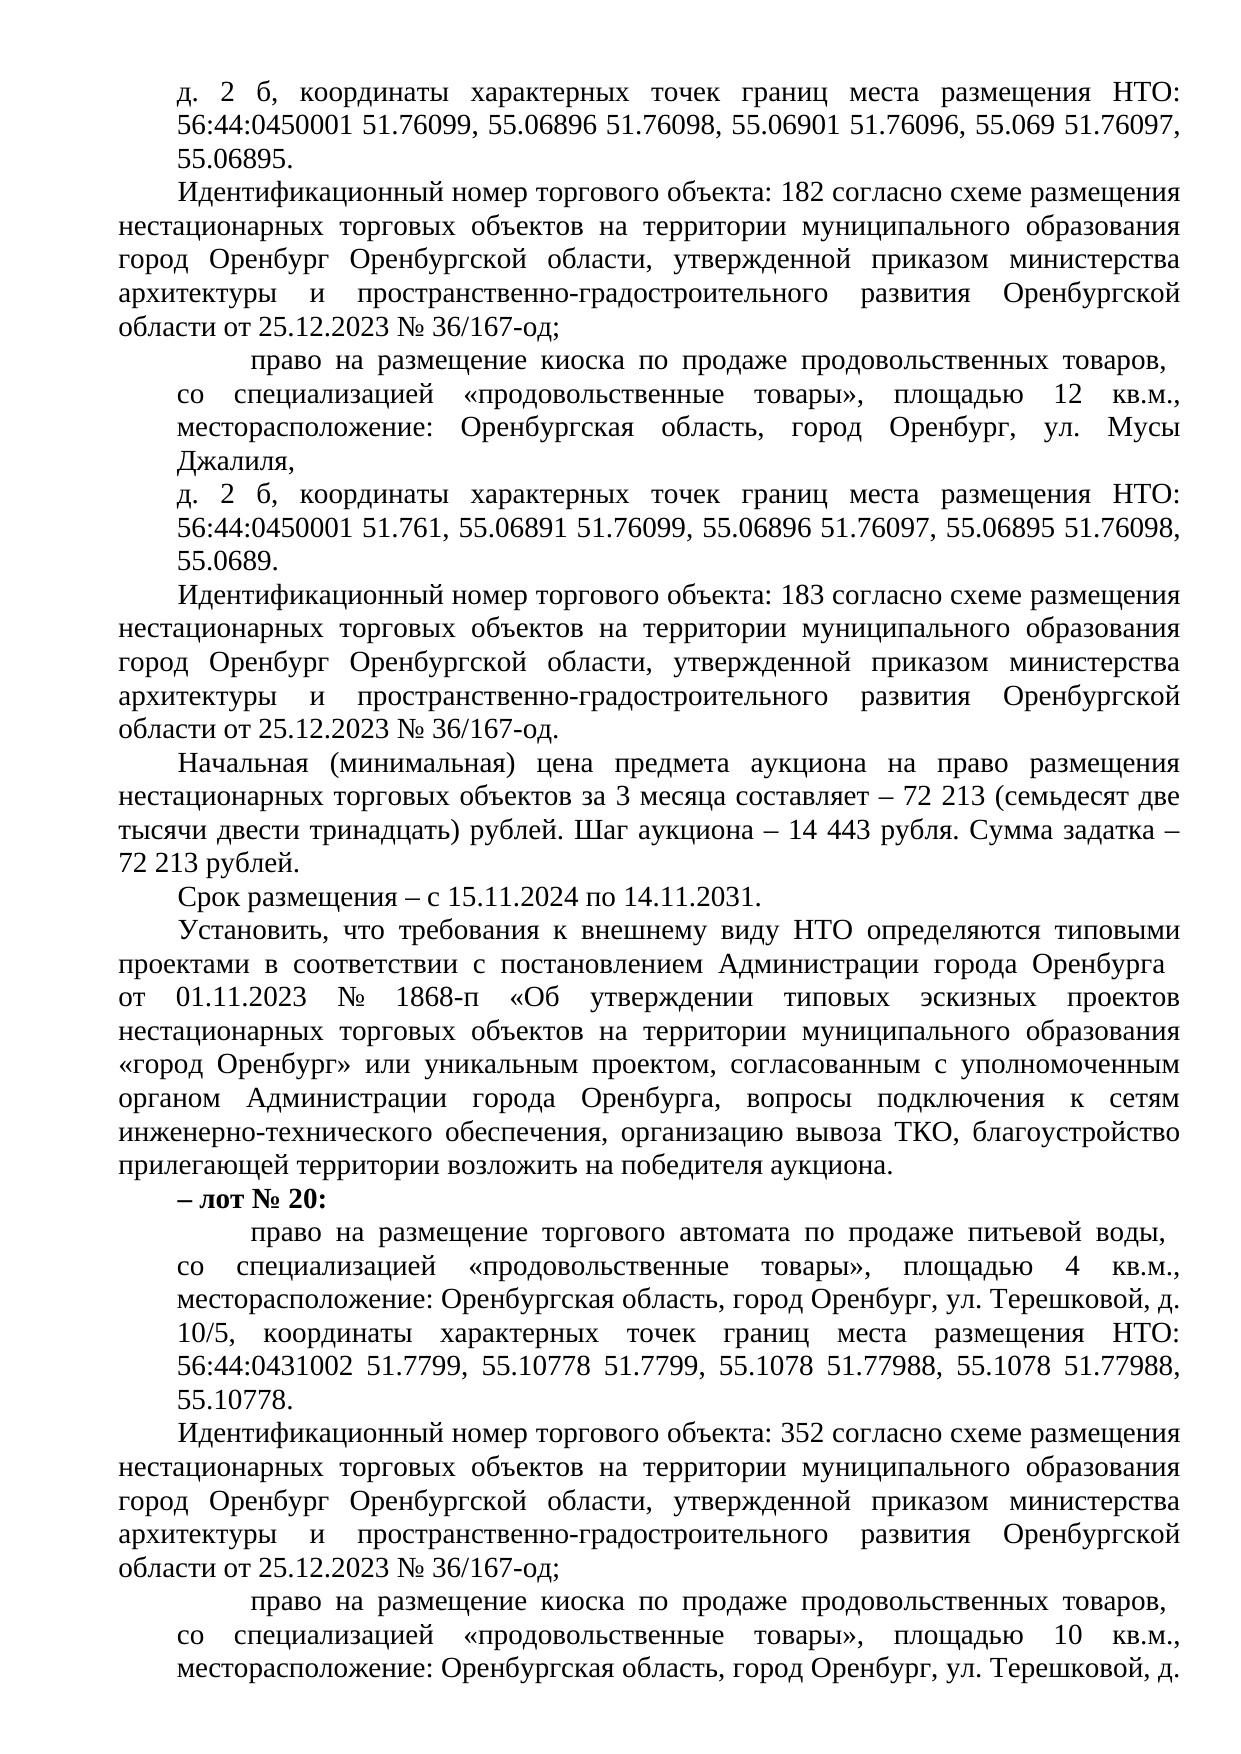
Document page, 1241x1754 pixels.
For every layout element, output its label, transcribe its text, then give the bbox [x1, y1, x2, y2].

text Начальная (минимальная) цена предмета аукциона на право размещения нестационарных торговых объектов за 3 месяца составляет – 72 213 (семьдесят две тысячи двести тринадцать) рублей. Шаг аукциона – 14 443 рубля. Сумма задатка – 72 213 рублей. [118, 745, 1181, 879]
text Срок размещения – с 15.11.2024 по 14.11.2031. [118, 879, 1181, 912]
text Идентификационный номер торгового объекта: 183 согласно схеме размещения нестационарных торговых объектов на территории муниципального образования город Оренбург Оренбургской области, утвержденной приказом министерства архитектуры и пространственно-градостроительного развития Оренбургской области от 25.12.2023 № 36/167-од. [118, 577, 1181, 745]
text Установить, что требования к внешнему виду НТО определяются типовыми проектами в соответствии с постановлением Администрации города Оренбурга от 01.11.2023 № 1868-п «Об утверждении типовых эскизных проектов нестационарных торговых объектов на территории муниципального образования «город Оренбург» или уникальным проектом, согласованным с уполномоченным органом Администрации города Оренбурга, вопросы подключения к сетям инженерно-технического обеспечения, организацию вывоза ТКО, благоустройство прилегающей территории возложить на победителя аукциона. [118, 912, 1181, 1181]
text Идентификационный номер торгового объекта: 182 согласно схеме размещения нестационарных торговых объектов на территории муниципального образования город Оренбург Оренбургской области, утвержденной приказом министерства архитектуры и пространственно-градостроительного развития Оренбургской области от 25.12.2023 № 36/167-од; [118, 174, 1181, 342]
text – лот № 20: [118, 1181, 1181, 1214]
text право на размещение торгового автомата по продаже питьевой воды, со специализацией «продовольственные товары», площадью 4 кв.м., месторасположение: Оренбургская область, город Оренбург, ул. Терешковой, д. 10/5, координаты характерных точек границ места размещения НТО: 56:44:0431002 51.7799, 55.10778 51.7799, 55.1078 51.77988, 55.1078 51.77988, 55.10778. [177, 1214, 1181, 1416]
text Идентификационный номер торгового объекта: 352 согласно схеме размещения нестационарных торговых объектов на территории муниципального образования город Оренбург Оренбургской области, утвержденной приказом министерства архитектуры и пространственно-градостроительного развития Оренбургской области от 25.12.2023 № 36/167-од; [118, 1416, 1181, 1583]
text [177, 1583, 1181, 1684]
text право на размещение киоска по продаже продовольственных товаров, со специализацией «продовольственные товары», площадью 12 кв.м., месторасположение: Оренбургская область, город Оренбург, ул. Мусы Джалиля, д. 2 б, координаты характерных точек границ места размещения НТО: 56:44:0450001 51.761, 55.06891 51.76099, 55.06896 51.76097, 55.06895 51.76098, 55.0689. [177, 342, 1181, 577]
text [177, 74, 1181, 174]
